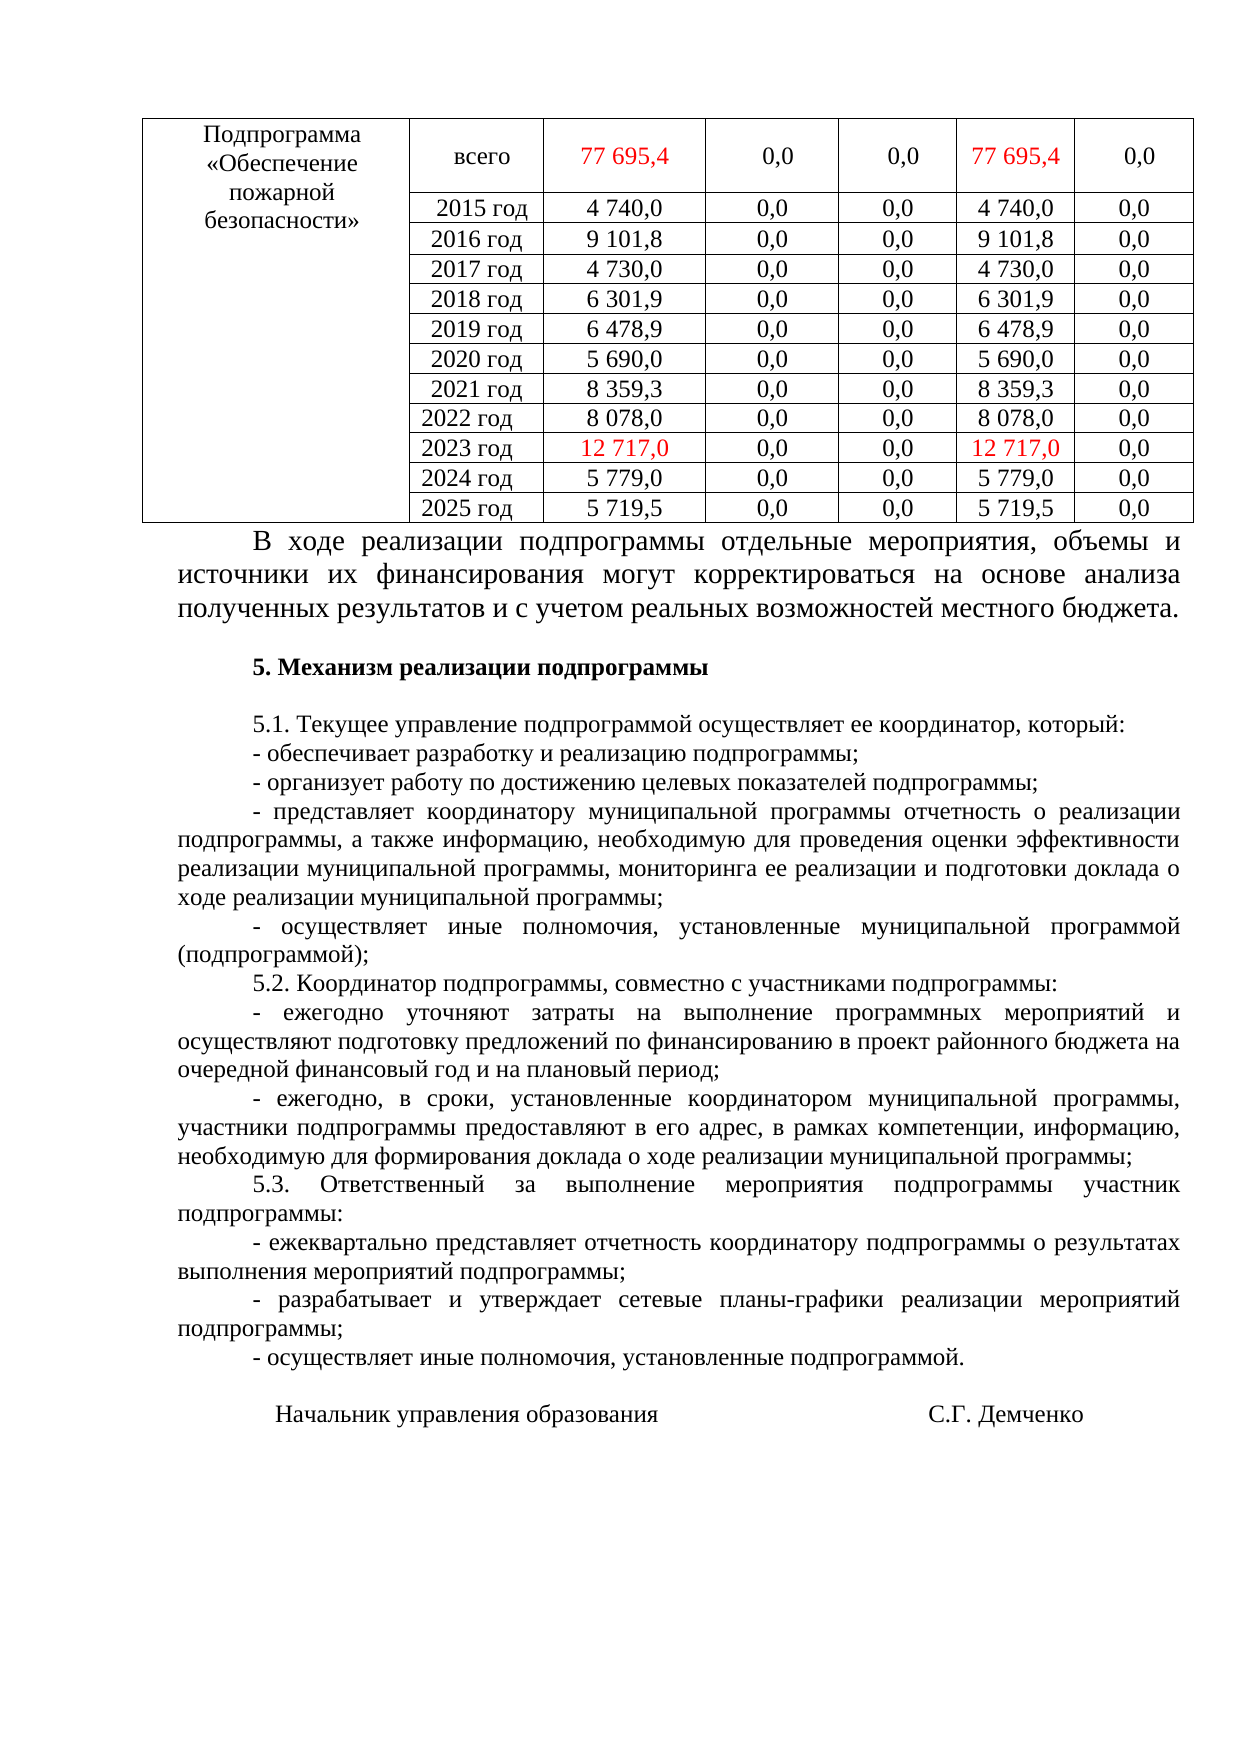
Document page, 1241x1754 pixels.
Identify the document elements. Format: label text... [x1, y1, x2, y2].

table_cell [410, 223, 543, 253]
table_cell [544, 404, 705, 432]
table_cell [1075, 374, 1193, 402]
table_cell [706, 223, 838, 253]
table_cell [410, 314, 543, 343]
text 5.2. Координатор подпрограммы, совместно с участниками подпрограммы: [177, 968, 1181, 997]
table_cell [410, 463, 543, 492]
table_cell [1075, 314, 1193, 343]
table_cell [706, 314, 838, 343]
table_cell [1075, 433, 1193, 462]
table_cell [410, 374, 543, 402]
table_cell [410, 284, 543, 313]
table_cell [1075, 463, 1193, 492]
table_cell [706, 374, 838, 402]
text - разрабатывает и утверждает сетевые планы-графики реализации мероприятий подпрограммы; [177, 1284, 1181, 1342]
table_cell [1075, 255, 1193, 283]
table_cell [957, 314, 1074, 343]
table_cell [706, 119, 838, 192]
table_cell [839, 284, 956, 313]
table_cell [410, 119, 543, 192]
text - осуществляет иные полномочия, установленные подпрограммой. [177, 1342, 1181, 1371]
text - представляет координатору муниципальной программы отчетность о реализации подпрограммы, а также информацию, необходимую для проведения оценки эффективности реализации муниципальной программы, мониторинга ее реализации и подготовки доклада о ходе реализации муниципальной программы; [177, 796, 1181, 911]
text - обеспечивает разработку и реализацию подпрограммы; [177, 738, 1181, 767]
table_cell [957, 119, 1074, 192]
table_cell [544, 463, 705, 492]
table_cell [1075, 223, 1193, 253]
text - ежегодно уточняют затраты на выполнение программных мероприятий и осуществляют подготовку предложений по финансированию в проект районного бюджета на очередной финансовый год и на плановый период; [177, 997, 1181, 1083]
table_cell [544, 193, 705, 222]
text - ежеквартально представляет отчетность координатору подпрограммы о результатах выполнения мероприятий подпрограммы; [177, 1227, 1181, 1284]
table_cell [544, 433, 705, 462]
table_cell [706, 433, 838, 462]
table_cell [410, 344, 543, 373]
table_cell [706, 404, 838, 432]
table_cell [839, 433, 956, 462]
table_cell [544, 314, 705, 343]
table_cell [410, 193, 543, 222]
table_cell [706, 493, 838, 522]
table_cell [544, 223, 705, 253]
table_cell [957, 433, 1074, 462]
text 5.1. Текущее управление подпрограммой осуществляет ее координатор, который: [177, 709, 1181, 738]
text В ходе реализации подпрограммы отдельные мероприятия, объемы и источники их финансирования могут корректироваться на основе анализа полученных результатов и с учетом реальных возможностей местного бюджета. [177, 523, 1181, 623]
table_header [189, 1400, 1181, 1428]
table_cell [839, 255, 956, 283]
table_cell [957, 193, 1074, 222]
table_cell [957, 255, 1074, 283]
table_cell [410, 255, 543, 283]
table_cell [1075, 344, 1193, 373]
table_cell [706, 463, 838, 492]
text - осуществляет иные полномочия, установленные муниципальной программой (подпрограммой); [177, 911, 1181, 968]
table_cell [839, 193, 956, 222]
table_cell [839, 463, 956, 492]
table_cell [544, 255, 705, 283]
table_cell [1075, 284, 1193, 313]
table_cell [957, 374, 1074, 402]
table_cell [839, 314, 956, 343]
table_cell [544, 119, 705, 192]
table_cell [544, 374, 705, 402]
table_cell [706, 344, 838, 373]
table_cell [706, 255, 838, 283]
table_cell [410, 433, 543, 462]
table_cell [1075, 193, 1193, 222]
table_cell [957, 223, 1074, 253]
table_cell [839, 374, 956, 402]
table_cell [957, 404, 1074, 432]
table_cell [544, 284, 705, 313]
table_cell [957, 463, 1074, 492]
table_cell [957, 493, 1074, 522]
text - организует работу по достижению целевых показателей подпрограммы; [177, 767, 1181, 796]
text 5. Механизм реализации подпрограммы [177, 652, 1181, 681]
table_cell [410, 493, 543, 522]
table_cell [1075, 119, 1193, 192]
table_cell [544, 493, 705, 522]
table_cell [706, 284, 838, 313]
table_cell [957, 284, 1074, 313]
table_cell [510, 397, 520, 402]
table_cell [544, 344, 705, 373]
text 5.3. Ответственный за выполнение мероприятия подпрограммы участник подпрограммы: [177, 1169, 1181, 1227]
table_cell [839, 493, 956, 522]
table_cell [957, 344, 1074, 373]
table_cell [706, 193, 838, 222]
text - ежегодно, в сроки, установленные координатором муниципальной программы, участники подпрограммы предоставляют в его адрес, в рамках компетенции, информацию, необходимую для формирования доклада о ходе реализации муниципальной программы; [177, 1083, 1181, 1169]
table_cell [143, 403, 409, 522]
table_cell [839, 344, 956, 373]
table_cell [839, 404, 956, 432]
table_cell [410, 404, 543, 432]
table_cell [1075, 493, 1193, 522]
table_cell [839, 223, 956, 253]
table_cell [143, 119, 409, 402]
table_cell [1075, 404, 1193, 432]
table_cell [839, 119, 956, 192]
